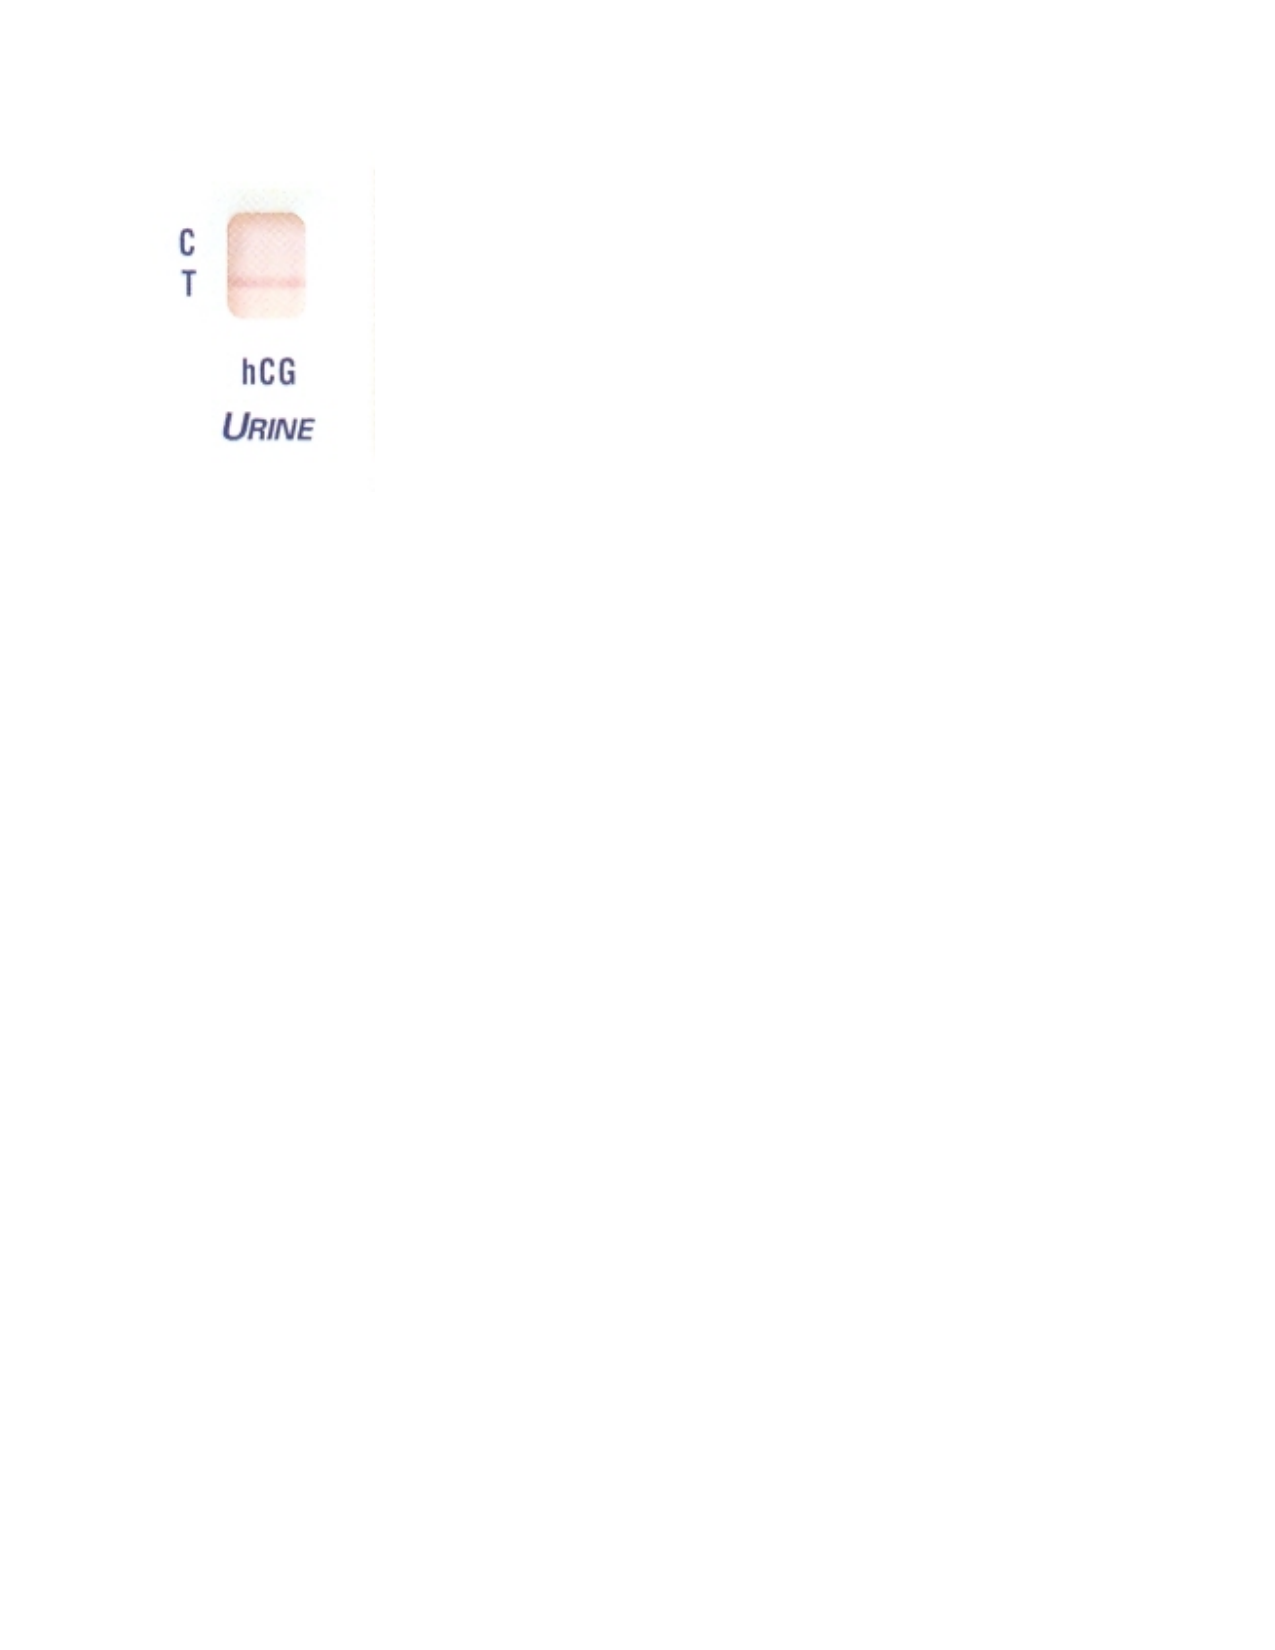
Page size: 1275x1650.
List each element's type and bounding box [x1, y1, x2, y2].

picture [150, 150, 375, 492]
